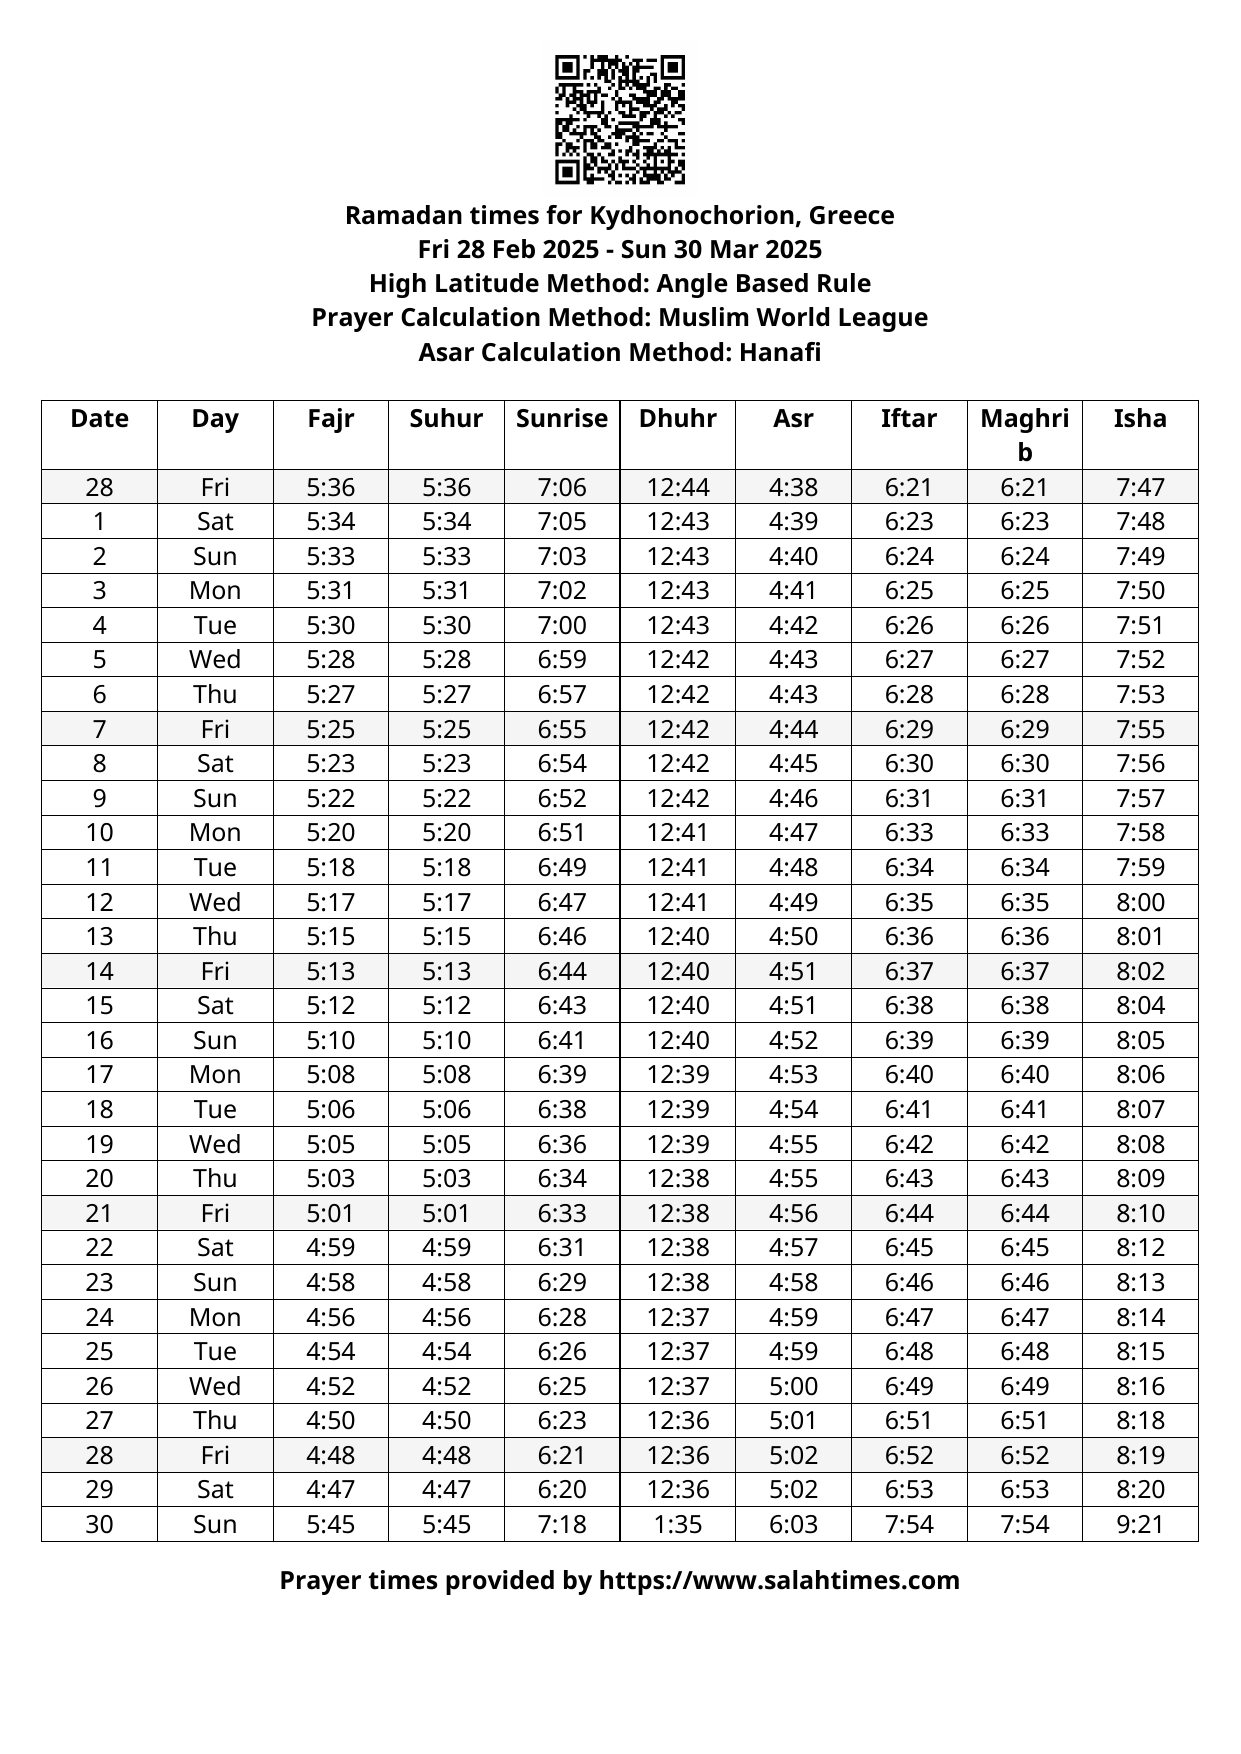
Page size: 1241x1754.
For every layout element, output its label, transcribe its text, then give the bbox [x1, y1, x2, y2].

table_header Isha [1083, 401, 1198, 469]
table_cell 4:48 [274, 1438, 388, 1472]
table_cell 12 [42, 885, 157, 918]
table_cell 12:42 [621, 746, 735, 780]
table_cell 12:41 [621, 885, 735, 918]
table_cell 4:47 [274, 1473, 388, 1506]
table_cell 6:41 [852, 1092, 967, 1126]
table_cell 6:54 [505, 746, 619, 780]
text Prayer Calculation Method: Muslim World League [42, 300, 1198, 334]
text Prayer times provided by https://www.salahtimes.com [42, 1563, 1198, 1597]
table_cell 29 [42, 1473, 157, 1506]
table_cell Sat [158, 504, 273, 538]
table_cell 6:39 [852, 1023, 967, 1057]
table_cell 5:22 [274, 781, 388, 814]
table_cell 6:51 [852, 1404, 967, 1437]
table_cell 6:38 [968, 989, 1082, 1022]
table_cell 8:08 [1083, 1127, 1198, 1160]
table_cell 7:05 [505, 504, 619, 538]
table_cell 12:39 [621, 1127, 735, 1160]
table_cell 21 [42, 1196, 157, 1229]
table_cell 8:00 [1083, 885, 1198, 918]
table_cell 6:48 [968, 1334, 1082, 1368]
table_cell Tue [158, 1334, 273, 1368]
table_cell 26 [42, 1369, 157, 1402]
table_cell Wed [158, 1127, 273, 1160]
table_cell 6:20 [505, 1473, 619, 1506]
table_cell 7:52 [1083, 643, 1198, 676]
table_cell 6:53 [968, 1473, 1082, 1506]
table_cell 6:52 [852, 1438, 967, 1472]
table_cell 4:52 [736, 1023, 851, 1057]
table_cell 17 [42, 1058, 157, 1091]
table_cell 12:37 [621, 1369, 735, 1402]
table_cell 6:40 [852, 1058, 967, 1091]
table_cell 6:36 [852, 919, 967, 953]
table_cell 4:58 [274, 1265, 388, 1299]
table_cell 6:47 [852, 1300, 967, 1333]
table_cell 27 [42, 1404, 157, 1437]
table_cell 5:36 [274, 470, 388, 503]
table_cell 6:23 [968, 504, 1082, 538]
table_cell 1 [42, 504, 157, 538]
table_cell 6:29 [505, 1265, 619, 1299]
table_cell 6:52 [505, 781, 619, 814]
table_cell 5:17 [274, 885, 388, 918]
table_cell 9:21 [1083, 1507, 1198, 1541]
table_cell 12:39 [621, 1092, 735, 1126]
table_cell 12:37 [621, 1334, 735, 1368]
table_cell 6:31 [852, 781, 967, 814]
table_cell 5:31 [274, 574, 388, 607]
table_cell 7:53 [1083, 677, 1198, 711]
table_cell 12:36 [621, 1404, 735, 1437]
table_cell 5 [42, 643, 157, 676]
table_cell 7:58 [1083, 816, 1198, 849]
table_cell 7:51 [1083, 608, 1198, 642]
table_cell 6:37 [852, 954, 967, 987]
table_cell 12:36 [621, 1473, 735, 1506]
table_cell 12:43 [621, 608, 735, 642]
table_cell Thu [158, 1404, 273, 1437]
table_cell 4:59 [389, 1231, 504, 1264]
table_cell 5:33 [274, 539, 388, 572]
table_cell 7:00 [505, 608, 619, 642]
table_header Iftar [852, 401, 967, 469]
table_cell Mon [158, 1300, 273, 1333]
table_cell 7:56 [1083, 746, 1198, 780]
table_cell 6:30 [968, 746, 1082, 780]
table_cell Mon [158, 816, 273, 849]
table_cell 6:34 [852, 850, 967, 884]
table_cell 8:19 [1083, 1438, 1198, 1472]
table_cell 6:30 [852, 746, 967, 780]
table_cell Sun [158, 781, 273, 814]
table_cell 4:38 [736, 470, 851, 503]
table_cell 5:12 [274, 989, 388, 1022]
table_cell 4:51 [736, 954, 851, 987]
table_cell 6:45 [852, 1231, 967, 1264]
table_header Sunrise [505, 401, 619, 469]
table_cell Fri [158, 954, 273, 987]
table_cell 5:20 [274, 816, 388, 849]
table_cell 8:16 [1083, 1369, 1198, 1402]
table_cell 12:38 [621, 1231, 735, 1264]
table_cell 6:42 [968, 1127, 1082, 1160]
table_cell 6:34 [505, 1161, 619, 1195]
table_cell 4:54 [736, 1092, 851, 1126]
table_cell 7:06 [505, 470, 619, 503]
table_cell 7:48 [1083, 504, 1198, 538]
table_cell 12:42 [621, 677, 735, 711]
table_cell 1:35 [621, 1507, 735, 1541]
table_cell 6:39 [505, 1058, 619, 1091]
table_cell 6:35 [852, 885, 967, 918]
table_cell 6:36 [968, 919, 1082, 953]
table_cell 6:24 [968, 539, 1082, 572]
table_cell Wed [158, 885, 273, 918]
table_cell 4:48 [389, 1438, 504, 1472]
table_cell 7:47 [1083, 470, 1198, 503]
table_cell 12:41 [621, 850, 735, 884]
table_cell 4:53 [736, 1058, 851, 1091]
table_cell 6:33 [968, 816, 1082, 849]
table_cell 6:45 [968, 1231, 1082, 1264]
table_cell 6:49 [852, 1369, 967, 1402]
table_cell 4:51 [736, 989, 851, 1022]
table_cell 4:59 [274, 1231, 388, 1264]
picture [542, 41, 699, 198]
table_header Fajr [274, 401, 388, 469]
table_cell 6:55 [505, 712, 619, 745]
table_header Dhuhr [621, 401, 735, 469]
table_cell 12:44 [621, 470, 735, 503]
table_cell 14 [42, 954, 157, 987]
table_cell 4:40 [736, 539, 851, 572]
table_cell 6:28 [505, 1300, 619, 1333]
table_header Date [42, 401, 157, 469]
table_cell 6:49 [505, 850, 619, 884]
table_cell 8:15 [1083, 1334, 1198, 1368]
table_cell 5:06 [389, 1092, 504, 1126]
table_cell 5:08 [389, 1058, 504, 1091]
table_cell 6:29 [852, 712, 967, 745]
table_cell 4:59 [736, 1300, 851, 1333]
text Fri 28 Feb 2025 - Sun 30 Mar 2025 [42, 232, 1198, 266]
table_cell 6:37 [968, 954, 1082, 987]
table_cell 5:05 [389, 1127, 504, 1160]
table_cell 4:50 [736, 919, 851, 953]
table_cell 4 [42, 608, 157, 642]
text Asar Calculation Method: Hanafi [42, 334, 1198, 368]
table_cell 12:43 [621, 504, 735, 538]
table_cell Mon [158, 1058, 273, 1091]
table_cell 7:03 [505, 539, 619, 572]
table_cell 7 [42, 712, 157, 745]
table_cell 28 [42, 1438, 157, 1472]
table_cell 4:52 [274, 1369, 388, 1402]
table_cell 5:12 [389, 989, 504, 1022]
table_cell 6:49 [968, 1369, 1082, 1402]
table_cell 4:55 [736, 1127, 851, 1160]
table_cell 6:27 [968, 643, 1082, 676]
table_cell 8:01 [1083, 919, 1198, 953]
table_cell 6:51 [505, 816, 619, 849]
table_cell 7:59 [1083, 850, 1198, 884]
table_cell 4:56 [389, 1300, 504, 1333]
table_cell 6:43 [968, 1161, 1082, 1195]
table_cell 6:27 [852, 643, 967, 676]
table_cell 12:38 [621, 1161, 735, 1195]
table_cell 6:29 [968, 712, 1082, 745]
table_cell 4:56 [274, 1300, 388, 1333]
table_cell 8:07 [1083, 1092, 1198, 1126]
table_cell 20 [42, 1161, 157, 1195]
table_cell Tue [158, 850, 273, 884]
table_cell 4:47 [389, 1473, 504, 1506]
table_cell 6 [42, 677, 157, 711]
table_cell 23 [42, 1265, 157, 1299]
table_header Day [158, 401, 273, 469]
table_cell 6:28 [852, 677, 967, 711]
table_cell Fri [158, 470, 273, 503]
table_cell 6:03 [736, 1507, 851, 1541]
table_cell 12:42 [621, 712, 735, 745]
table_cell 4:58 [389, 1265, 504, 1299]
table_cell 6:53 [852, 1473, 967, 1506]
table_cell 6:47 [968, 1300, 1082, 1333]
table_cell Tue [158, 1092, 273, 1126]
table_cell 8:02 [1083, 954, 1198, 987]
table_cell 7:54 [968, 1507, 1082, 1541]
table_cell 6:31 [505, 1231, 619, 1264]
table_cell 5:23 [389, 746, 504, 780]
table_cell 6:48 [852, 1334, 967, 1368]
table_cell 6:21 [505, 1438, 619, 1472]
table_cell Sun [158, 539, 273, 572]
table_cell 4:54 [274, 1334, 388, 1368]
table_cell 5:02 [736, 1473, 851, 1506]
table_cell 6:57 [505, 677, 619, 711]
table_cell 6:23 [505, 1404, 619, 1437]
table_cell 5:34 [274, 504, 388, 538]
table_cell Fri [158, 1196, 273, 1229]
table_cell 5:00 [736, 1369, 851, 1402]
table_cell 6:51 [968, 1404, 1082, 1437]
table_cell 8:04 [1083, 989, 1198, 1022]
table_cell 12:42 [621, 643, 735, 676]
table_cell 8:05 [1083, 1023, 1198, 1057]
table_cell 6:23 [852, 504, 967, 538]
text Ramadan times for Kydhonochorion, Greece [42, 198, 1198, 232]
table_cell 4:48 [736, 850, 851, 884]
table_cell 4:54 [389, 1334, 504, 1368]
table_cell Fri [158, 712, 273, 745]
table_cell 8:12 [1083, 1231, 1198, 1264]
table_cell 6:59 [505, 643, 619, 676]
table_cell Mon [158, 574, 273, 607]
table_cell 5:31 [389, 574, 504, 607]
table_cell 6:46 [852, 1265, 967, 1299]
table_cell Wed [158, 1369, 273, 1402]
table_cell 5:27 [389, 677, 504, 711]
table_cell 5:05 [274, 1127, 388, 1160]
table_cell 6:47 [505, 885, 619, 918]
table_cell 3 [42, 574, 157, 607]
table_cell 5:23 [274, 746, 388, 780]
table_cell 4:45 [736, 746, 851, 780]
table_cell 7:02 [505, 574, 619, 607]
table_cell 25 [42, 1334, 157, 1368]
table_cell 6:26 [852, 608, 967, 642]
table_cell 12:40 [621, 1023, 735, 1057]
table_cell 15 [42, 989, 157, 1022]
table_cell Thu [158, 1161, 273, 1195]
table_cell 6:33 [852, 816, 967, 849]
table_cell 5:18 [389, 850, 504, 884]
table_cell 10 [42, 816, 157, 849]
table_cell 5:30 [274, 608, 388, 642]
table_cell Sun [158, 1023, 273, 1057]
table_cell 5:06 [274, 1092, 388, 1126]
table_cell 12:39 [621, 1058, 735, 1091]
table_cell Sat [158, 746, 273, 780]
table_cell Wed [158, 643, 273, 676]
table_cell 6:31 [968, 781, 1082, 814]
table_cell 12:38 [621, 1196, 735, 1229]
table_cell 5:17 [389, 885, 504, 918]
table_cell 8:06 [1083, 1058, 1198, 1091]
table_cell Thu [158, 677, 273, 711]
table_cell 6:39 [968, 1023, 1082, 1057]
table_cell 4:46 [736, 781, 851, 814]
table_cell 9 [42, 781, 157, 814]
table_cell 5:03 [274, 1161, 388, 1195]
table_cell 6:44 [505, 954, 619, 987]
table_cell 4:49 [736, 885, 851, 918]
table_cell 6:42 [852, 1127, 967, 1160]
table_cell 4:55 [736, 1161, 851, 1195]
table_cell 8:14 [1083, 1300, 1198, 1333]
table_cell 12:42 [621, 781, 735, 814]
table_cell 8:13 [1083, 1265, 1198, 1299]
table_cell 4:59 [736, 1334, 851, 1368]
table_cell 12:41 [621, 816, 735, 849]
table_cell 7:55 [1083, 712, 1198, 745]
table_cell 8 [42, 746, 157, 780]
table_cell 5:13 [274, 954, 388, 987]
table_cell 6:24 [852, 539, 967, 572]
table_cell 6:43 [852, 1161, 967, 1195]
table_cell 4:50 [274, 1404, 388, 1437]
table_cell 5:10 [274, 1023, 388, 1057]
table_cell 5:18 [274, 850, 388, 884]
table_cell 5:15 [274, 919, 388, 953]
table_cell Tue [158, 608, 273, 642]
table_cell 5:02 [736, 1438, 851, 1472]
table_cell 6:46 [505, 919, 619, 953]
table_cell 5:10 [389, 1023, 504, 1057]
table_cell 6:38 [852, 989, 967, 1022]
table_cell 24 [42, 1300, 157, 1333]
table_cell 4:47 [736, 816, 851, 849]
table_cell 5:25 [389, 712, 504, 745]
table_cell 4:39 [736, 504, 851, 538]
table_cell 6:41 [505, 1023, 619, 1057]
table_cell 13 [42, 919, 157, 953]
table_cell 7:54 [852, 1507, 967, 1541]
table_cell 5:01 [736, 1404, 851, 1437]
table_cell 7:49 [1083, 539, 1198, 572]
table_cell Thu [158, 919, 273, 953]
table_cell 6:21 [968, 470, 1082, 503]
table_cell 12:40 [621, 954, 735, 987]
table_cell 6:26 [968, 608, 1082, 642]
table_cell 5:28 [389, 643, 504, 676]
table_cell 11 [42, 850, 157, 884]
table_cell 12:40 [621, 989, 735, 1022]
table_cell Fri [158, 1438, 273, 1472]
table_cell 8:20 [1083, 1473, 1198, 1506]
table_cell 6:52 [968, 1438, 1082, 1472]
table_cell 6:41 [968, 1092, 1082, 1126]
table_cell 5:28 [274, 643, 388, 676]
table_cell 4:56 [736, 1196, 851, 1229]
table_cell 6:21 [852, 470, 967, 503]
table_cell 5:22 [389, 781, 504, 814]
table_cell 7:18 [505, 1507, 619, 1541]
table_cell 4:50 [389, 1404, 504, 1437]
table_cell 6:40 [968, 1058, 1082, 1091]
table_cell 5:15 [389, 919, 504, 953]
table_cell 6:25 [852, 574, 967, 607]
table_cell 5:13 [389, 954, 504, 987]
table_header Asr [736, 401, 851, 469]
table_cell 5:45 [274, 1507, 388, 1541]
table_cell 6:44 [968, 1196, 1082, 1229]
table_cell 6:46 [968, 1265, 1082, 1299]
table_cell 8:10 [1083, 1196, 1198, 1229]
table_cell 12:36 [621, 1438, 735, 1472]
table_cell 6:36 [505, 1127, 619, 1160]
table_cell 5:36 [389, 470, 504, 503]
table_cell 4:57 [736, 1231, 851, 1264]
table_cell Sat [158, 989, 273, 1022]
table_cell Sun [158, 1265, 273, 1299]
table_cell 4:52 [389, 1369, 504, 1402]
table_cell 5:01 [389, 1196, 504, 1229]
table_cell 12:37 [621, 1300, 735, 1333]
table_cell 22 [42, 1231, 157, 1264]
table_cell 16 [42, 1023, 157, 1057]
table_cell 4:43 [736, 643, 851, 676]
table_cell 5:25 [274, 712, 388, 745]
table_cell 28 [42, 470, 157, 503]
table_cell 6:26 [505, 1334, 619, 1368]
table_cell 12:43 [621, 574, 735, 607]
table_cell 4:42 [736, 608, 851, 642]
table_cell 4:44 [736, 712, 851, 745]
table_cell 12:43 [621, 539, 735, 572]
table_cell 6:33 [505, 1196, 619, 1229]
table_cell 19 [42, 1127, 157, 1160]
table_cell 5:03 [389, 1161, 504, 1195]
table_cell 5:08 [274, 1058, 388, 1091]
table_cell 7:50 [1083, 574, 1198, 607]
table_cell 30 [42, 1507, 157, 1541]
table_cell 6:25 [968, 574, 1082, 607]
table_cell 4:43 [736, 677, 851, 711]
table_cell 5:20 [389, 816, 504, 849]
table_cell 12:38 [621, 1265, 735, 1299]
table_cell 8:18 [1083, 1404, 1198, 1437]
table_cell 5:27 [274, 677, 388, 711]
table_cell 6:38 [505, 1092, 619, 1126]
table_header Maghrib [968, 401, 1082, 469]
text High Latitude Method: Angle Based Rule [42, 266, 1198, 300]
table_cell Sat [158, 1231, 273, 1264]
table_cell 18 [42, 1092, 157, 1126]
table_cell 5:45 [389, 1507, 504, 1541]
table_cell Sat [158, 1473, 273, 1506]
table_cell 6:44 [852, 1196, 967, 1229]
table_cell 6:35 [968, 885, 1082, 918]
table_cell 12:40 [621, 919, 735, 953]
table_cell 5:34 [389, 504, 504, 538]
table_cell 2 [42, 539, 157, 572]
table_cell 6:25 [505, 1369, 619, 1402]
table_cell 6:28 [968, 677, 1082, 711]
table_cell Sun [158, 1507, 273, 1541]
table_cell 5:30 [389, 608, 504, 642]
table_cell 6:34 [968, 850, 1082, 884]
table_header Suhur [389, 401, 504, 469]
table_cell 4:41 [736, 574, 851, 607]
table_cell 8:09 [1083, 1161, 1198, 1195]
table_cell 5:33 [389, 539, 504, 572]
table_cell 5:01 [274, 1196, 388, 1229]
table_cell 4:58 [736, 1265, 851, 1299]
table_cell 6:43 [505, 989, 619, 1022]
table_cell 7:57 [1083, 781, 1198, 814]
